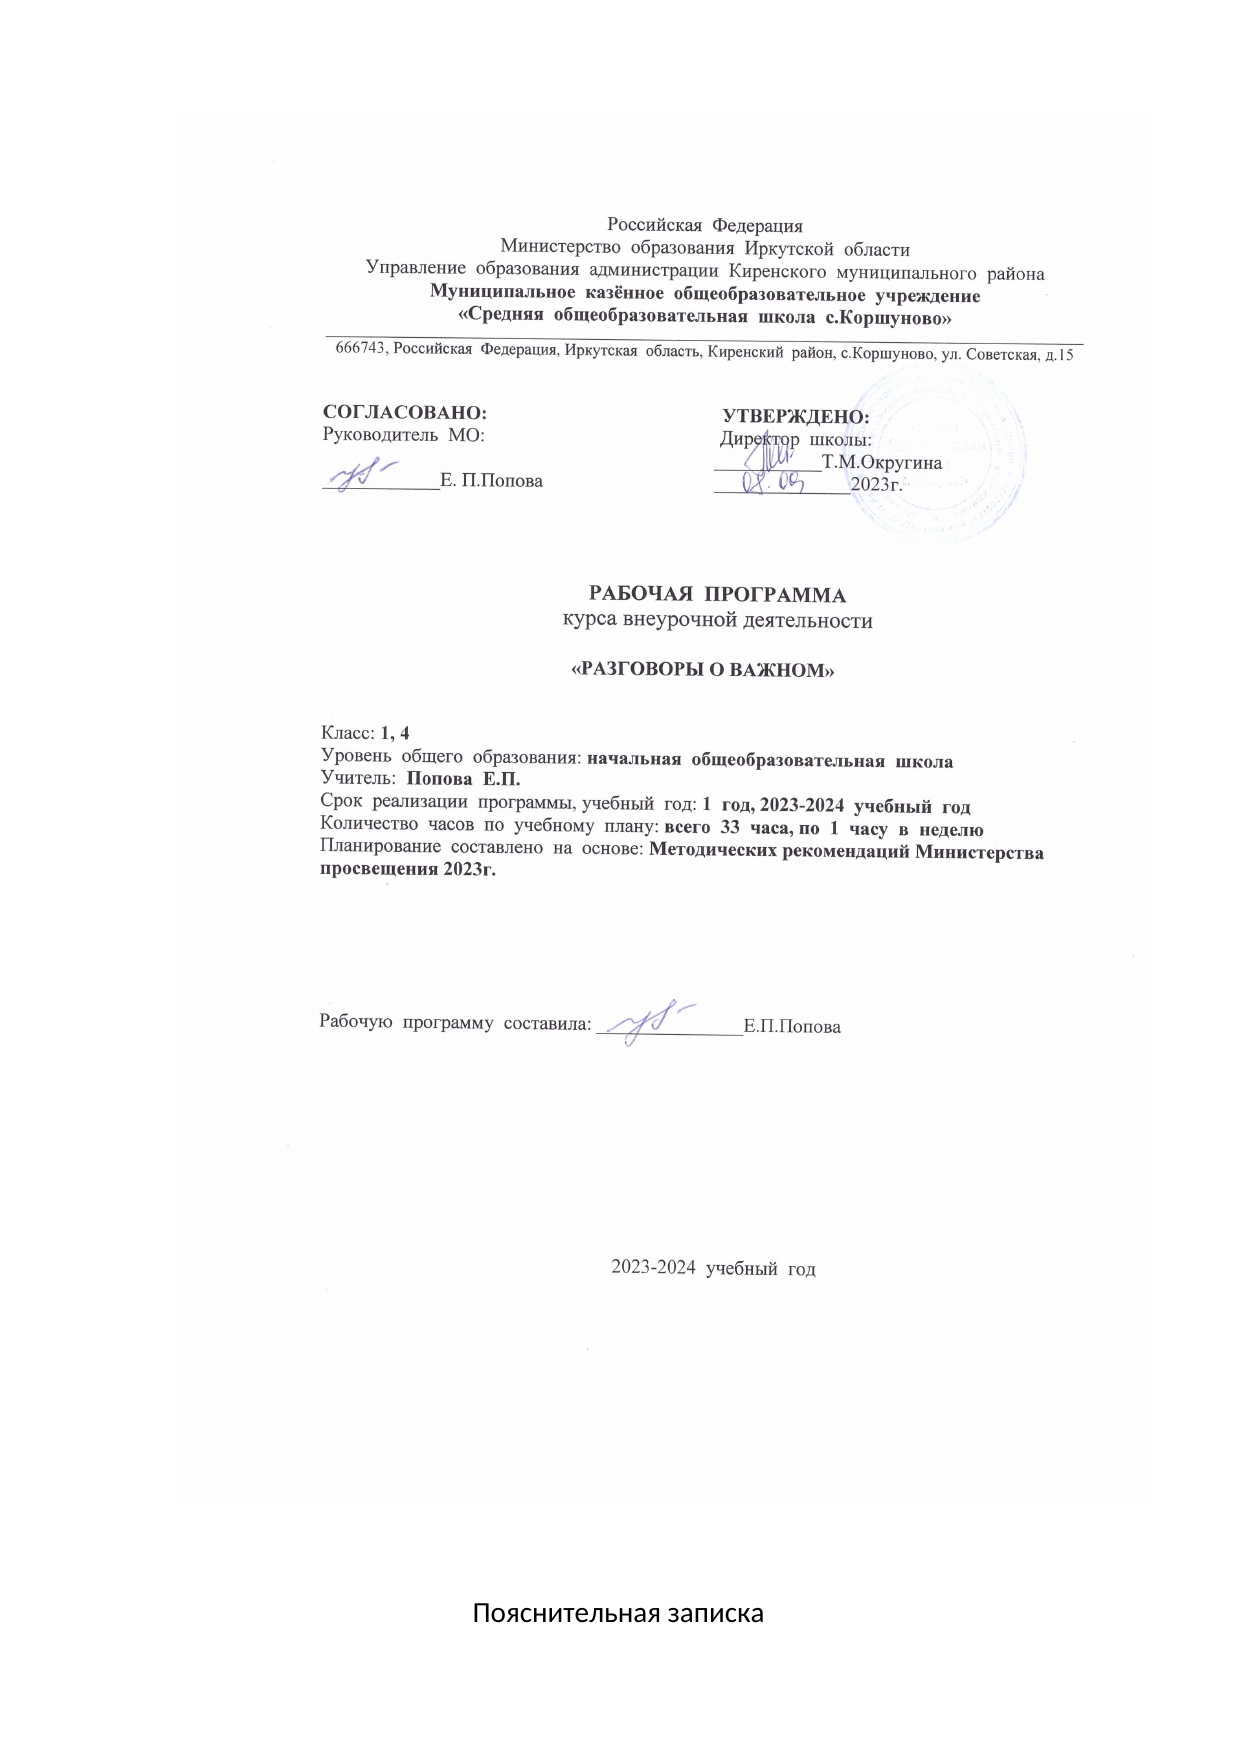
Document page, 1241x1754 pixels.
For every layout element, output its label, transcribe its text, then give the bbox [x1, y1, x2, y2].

picture [177, 118, 1152, 1498]
text Пояснительная записка [177, 1594, 1152, 1630]
